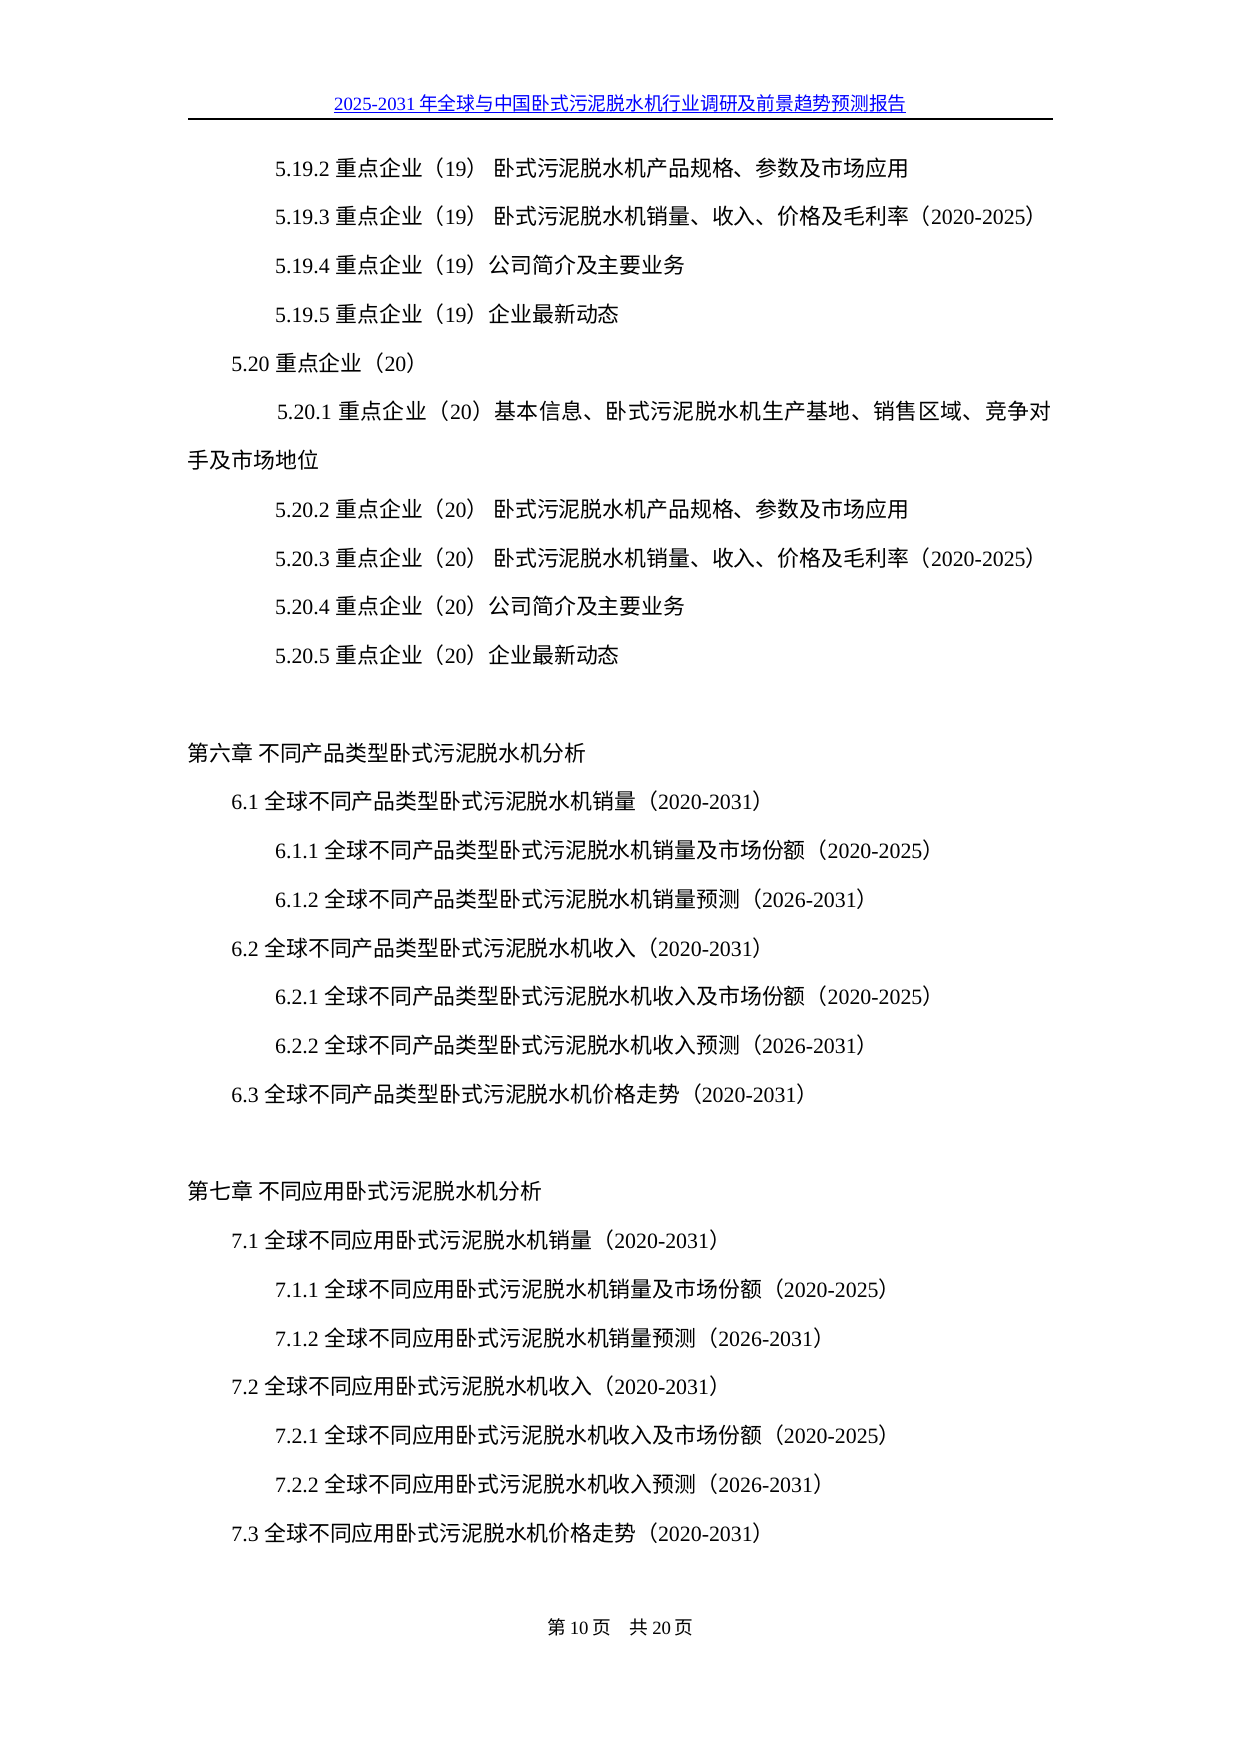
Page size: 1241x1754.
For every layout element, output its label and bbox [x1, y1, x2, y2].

text [187, 150, 1053, 1548]
